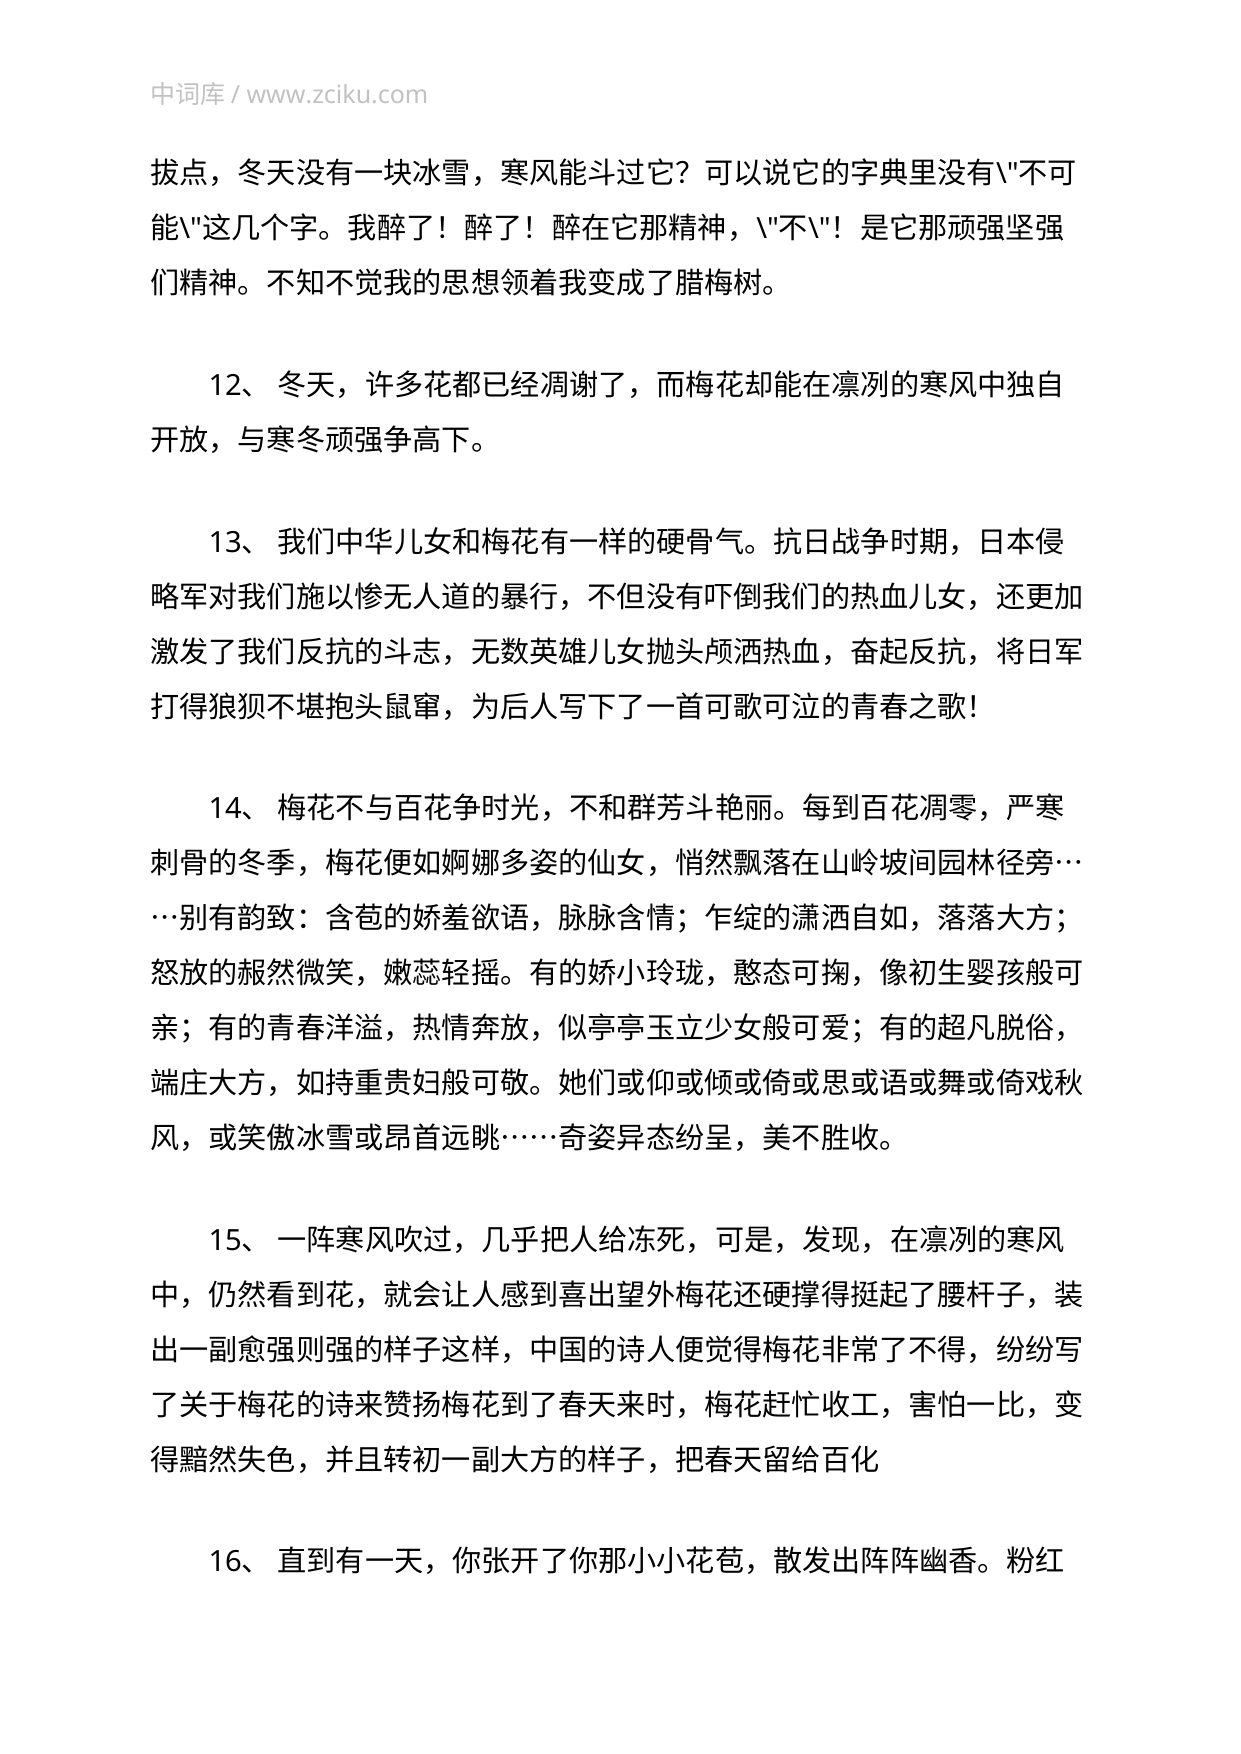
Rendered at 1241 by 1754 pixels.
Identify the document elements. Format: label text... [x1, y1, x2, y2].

text 15、 一阵寒风吹过，几乎把人给冻死，可是，发现，在凛冽的寒风中，仍然看到花，就会让人感到喜出望外梅花还硬撑得挺起了腰杆子，装出一副愈强则强的样子这样，中国的诗人便觉得梅花非常了不得，纷纷写了关于梅花的诗来赞扬梅花到了春天来时，梅花赶忙收工，害怕一比，变得黯然失色，并且转初一副大方的样子，把春天留给百化 [150, 1216, 1090, 1478]
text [150, 150, 1090, 302]
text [150, 1538, 1090, 1580]
text 13、 我们中华儿女和梅花有一样的硬骨气。抗日战争时期，日本侵略军对我们施以惨无人道的暴行，不但没有吓倒我们的热血儿女，还更加激发了我们反抗的斗志，无数英雄儿女抛头颅洒热血，奋起反抗，将日军打得狼狈不堪抱头鼠窜，为后人写下了一首可歌可泣的青春之歌！ [150, 518, 1090, 726]
text 12、 冬天，许多花都已经凋谢了，而梅花却能在凛冽的寒风中独自开放，与寒冬顽强争高下。 [150, 362, 1090, 459]
text 14、 梅花不与百花争时光，不和群芳斗艳丽。每到百花凋零，严寒刺骨的冬季，梅花便如婀娜多姿的仙女，悄然飘落在山岭坡间园林径旁……别有韵致：含苞的娇羞欲语，脉脉含情；乍绽的潇洒自如，落落大方；怒放的赧然微笑，嫩蕊轻摇。有的娇小玲珑，憨态可掬，像初生婴孩般可亲；有的青春洋溢，热情奔放，似亭亭玉立少女般可爱；有的超凡脱俗，端庄大方，如持重贵妇般可敬。她们或仰或倾或倚或思或语或舞或倚戏秋风，或笑傲冰雪或昂首远眺……奇姿异态纷呈，美不胜收。 [150, 785, 1090, 1157]
